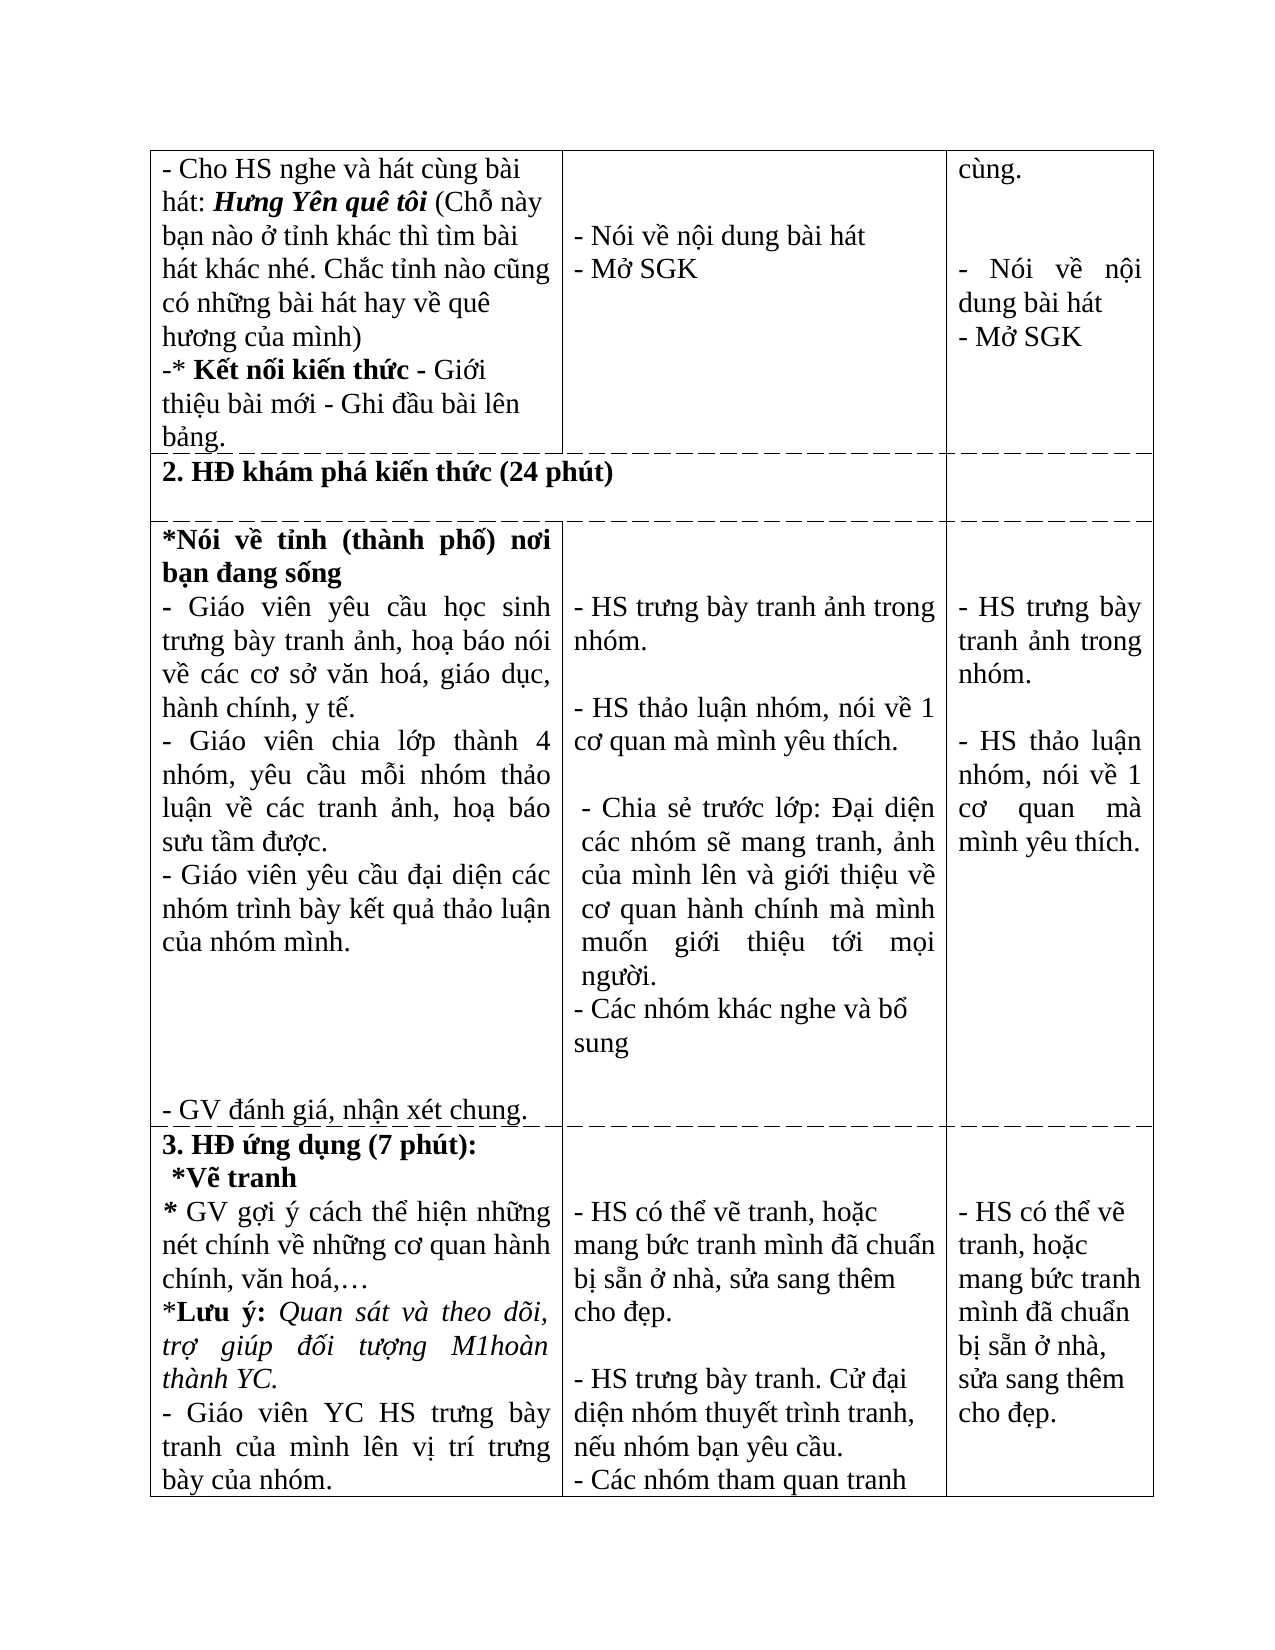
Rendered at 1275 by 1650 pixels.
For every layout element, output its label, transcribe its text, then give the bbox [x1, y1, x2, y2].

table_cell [563, 1126, 946, 1496]
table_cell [151, 1126, 562, 1496]
table_cell - HS trưng bày tranh ảnh trong nhóm. - HS thảo luận nhóm, nói về 1 cơ quan mà mình yêu thích. - Chia sẻ trước lớp: Đại diện các nhóm sẽ mang tranh, ảnh của mình lên và giới thiệu về cơ quan hành chính mà mình muốn giới thiệu tới mọi người. - Các nhóm khác nghe và bổ sung [563, 521, 946, 1126]
table_cell - HS trưng bày tranh ảnh trong nhóm. - HS thảo luận nhóm, nói về 1 cơ quan mà mình yêu thích. [947, 521, 1153, 1126]
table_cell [151, 151, 562, 453]
table_cell 2. HĐ khám phá kiến thức (24 phút) [151, 453, 946, 521]
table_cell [947, 1126, 1153, 1496]
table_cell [947, 151, 1153, 453]
table_cell [947, 453, 1153, 521]
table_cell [563, 151, 946, 453]
table_cell *Nói về tỉnh (thành phố) nơi bạn đang sống - Giáo viên yêu cầu học sinh trưng bày tranh ảnh, hoạ báo nói về các cơ sở văn hoá, giáo dục, hành chính, y tế. - Giáo viên chia lớp thành 4 nhóm, yêu cầu mỗi nhóm thảo luận về các tranh ảnh, hoạ báo sưu tầm được. - Giáo viên yêu cầu đại diện các nhóm trình bày kết quả thảo luận của nhóm mình. - GV đánh giá, nhận xét chung. [151, 521, 562, 1126]
